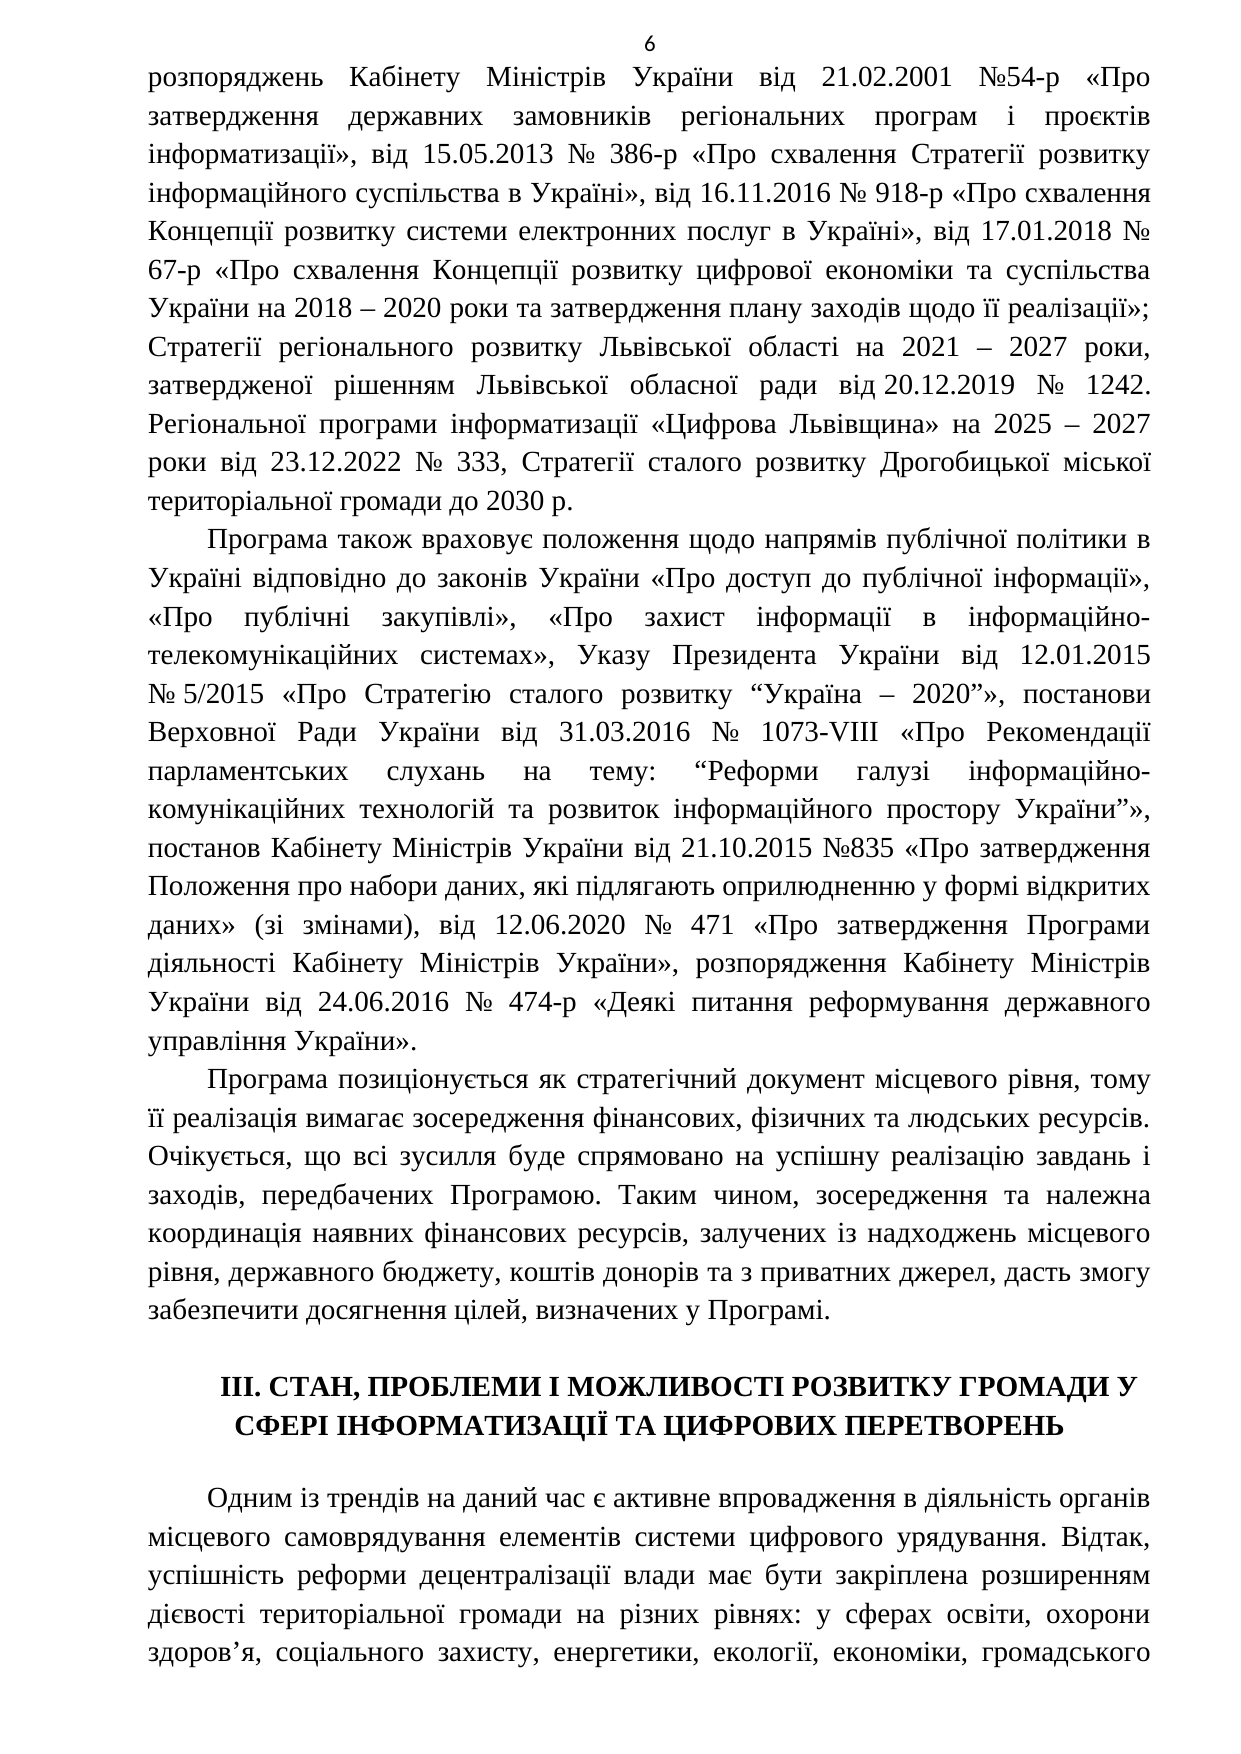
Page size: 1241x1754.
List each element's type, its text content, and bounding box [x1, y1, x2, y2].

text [148, 59, 1152, 517]
text Програма також враховує положення щодо напрямів публічної політики в Україні відповідно до законів України «Про доступ до публічної інформації», «Про публічні закупівлі», «Про захист інформації в інформаційно-телекомунікаційних системах», Указу Президента України від 12.01.2015 № 5/2015 «Про Стратегію сталого розвитку “Україна – 2020”», постанови Верховної Ради України від 31.03.2016 № 1073-VIII «Про Рекомендації парламентських слухань на тему: “Реформи галузі інформаційно-комунікаційних технологій та розвиток інформаційного простору України”», постанов Кабінету Міністрів України від 21.10.2015 №835 «Про затвердження Положення про набори даних, які підлягають оприлюдненню у формі відкритих даних» (зі змінами), від 12.06.2020 № 471 «Про затвердження Програми діяльності Кабінету Міністрів України», розпорядження Кабінету Міністрів України від 24.06.2016 № 474-р «Деякі питання реформування державного управління України». [148, 522, 1152, 1056]
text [148, 1480, 1152, 1668]
text ІІІ. СТАН, ПРОБЛЕМИ І МОЖЛИВОСТІ РОЗВИТКУ ГРОМАДИ У СФЕРІ ІНФОРМАТИЗАЦІЇ ТА ЦИФРОВИХ ПЕРЕТВОРЕНЬ [148, 1369, 1152, 1442]
text Програма позиціонується як стратегічний документ місцевого рівня, тому її реалізація вимагає зосередження фінансових, фізичних та людських ресурсів. Очікується, що всі зусилля буде спрямовано на успішну реалізацію завдань і заходів, передбачених Програмою. Таким чином, зосередження та належна координація наявних фінансових ресурсів, залучених із надходжень місцевого рівня, державного бюджету, коштів донорів та з приватних джерел, дасть змогу забезпечити досягнення цілей, визначених у Програмі. [148, 1061, 1152, 1326]
